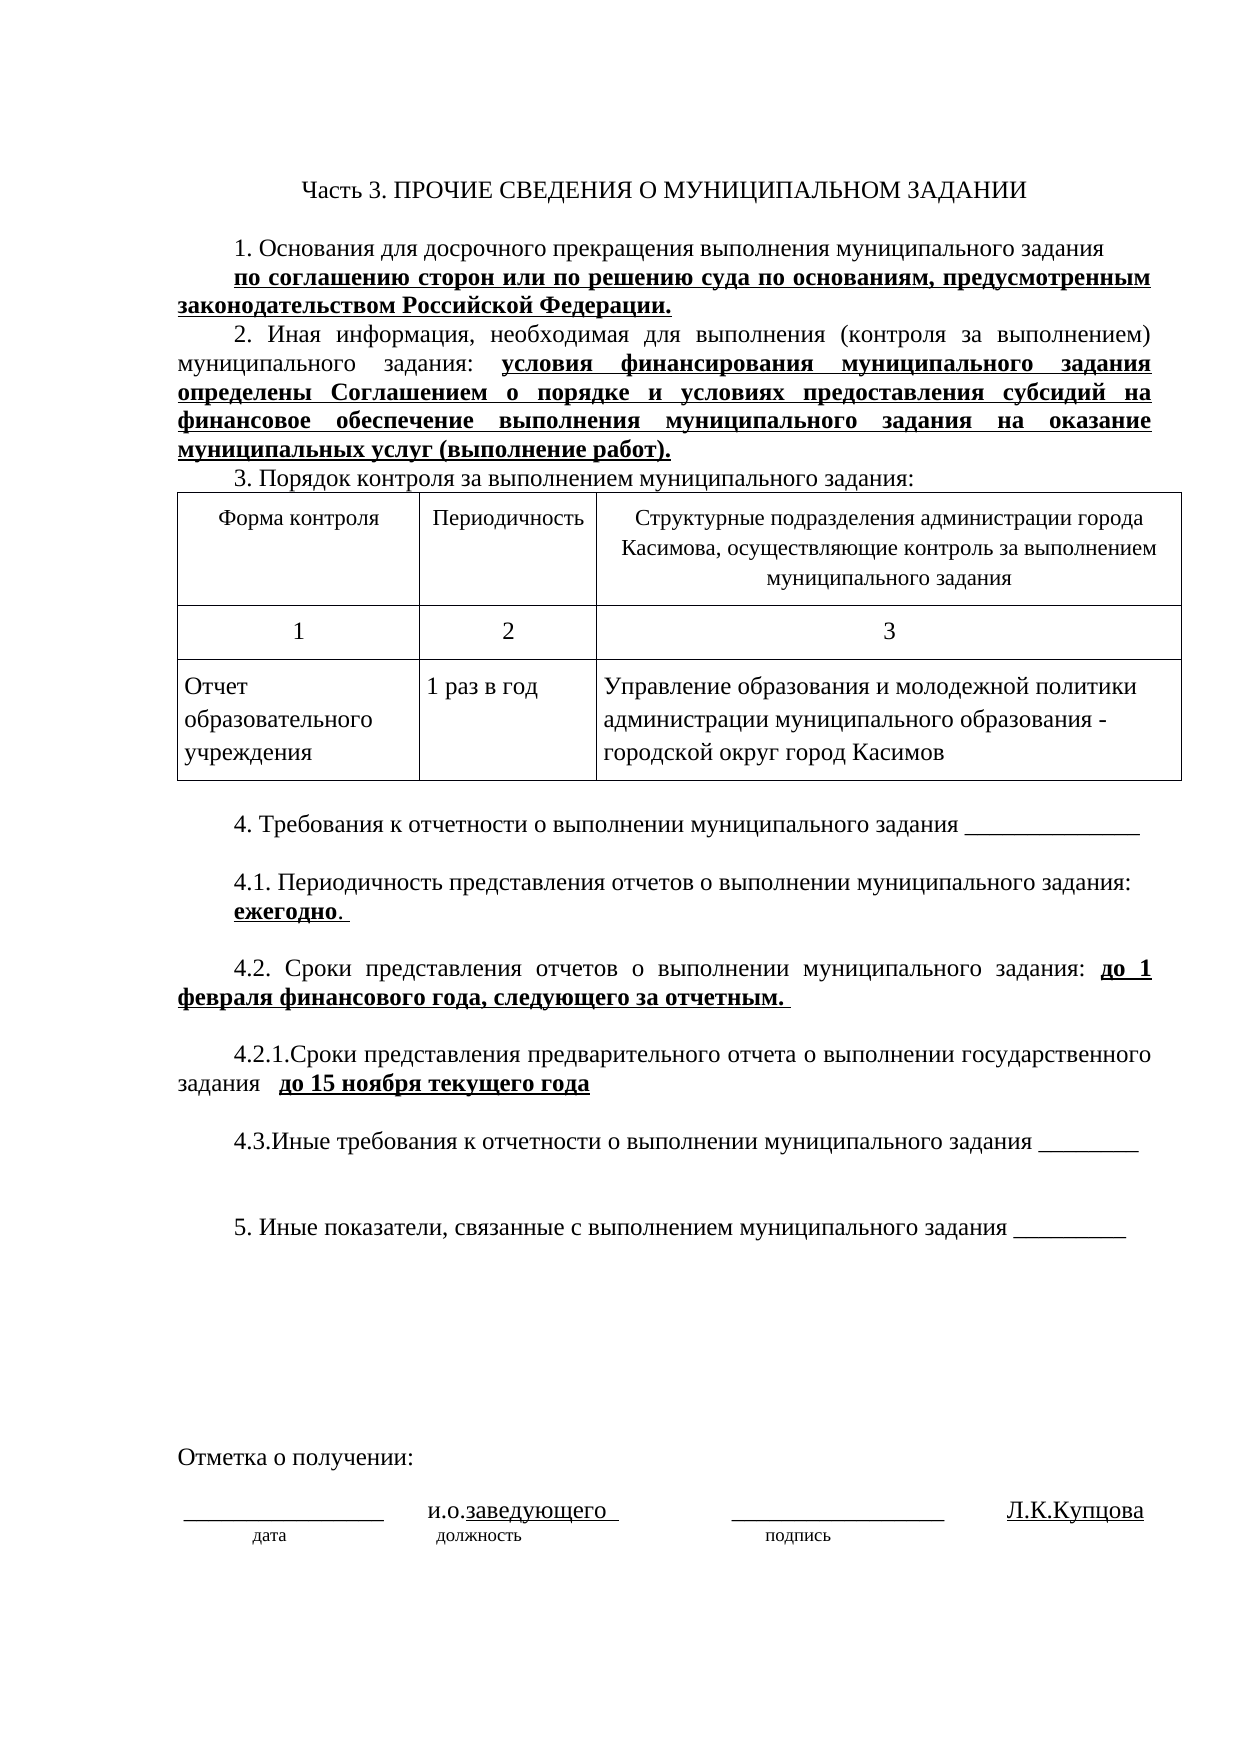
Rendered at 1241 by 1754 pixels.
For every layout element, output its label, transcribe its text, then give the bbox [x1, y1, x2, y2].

table_header Форма контроля [178, 493, 419, 604]
text Отметка о получении: [177, 1442, 1152, 1471]
text 4.1. Периодичность представления отчетов о выполнении муниципального задания: [177, 867, 1152, 896]
table_header Структурные подразделения администрации города Касимова, осуществляющие контроль за выполнением муниципального задания [597, 493, 1181, 604]
text 4.3.Иные требования к отчетности о выполнении муниципального задания ________ [177, 1126, 1152, 1154]
table_cell Отчет образовательного учреждения [178, 660, 419, 780]
table_header Периодичность [420, 493, 596, 604]
table_cell 1 раз в год [420, 660, 596, 780]
table_cell 3 [597, 606, 1181, 659]
table_cell Управление образования и молодежной политики администрации муниципального образования - городской округ город Касимов [597, 660, 1181, 780]
text 2. Иная информация, необходимая для выполнения (контроля за выполнением) муниципального задания: условия финансирования муниципального задания определены Соглашением о порядке и условиях предоставления субсидий на финансовое обеспечение выполнения муниципального задания на оказание муниципальных услуг (выполнение работ). [177, 432, 1152, 463]
text по соглашению сторон или по решению суда по основаниям, предусмотренным законодательством Российской Федерации. [177, 262, 1152, 319]
table_cell 2 [420, 606, 596, 659]
text ежегодно. [177, 896, 1152, 924]
text ________________ и.о.заведующего _________________ Л.К.Купцова [177, 1495, 1152, 1523]
text 4.2. Сроки представления отчетов о выполнении муниципального задания: до 1 февраля финансового года, следующего за отчетным. [177, 953, 1152, 1011]
text 2. Иная информация, необходимая для выполнения (контроля за выполнением) муниципального задания: условия финансирования муниципального задания определены Соглашением о порядке и условиях предоставления субсидий на финансовое обеспечение выполнения муниципального задания на оказание муниципальных услуг (выполнение работ). [177, 319, 1152, 402]
table_cell 1 [178, 606, 419, 659]
text 3. Порядок контроля за выполнением муниципального задания: [177, 463, 1152, 492]
text дата должность подпись [177, 1523, 1152, 1545]
text 1. Основания для досрочного прекращения выполнения муниципального задания [177, 233, 1152, 262]
text 2. Иная информация, необходимая для выполнения (контроля за выполнением) муниципального задания: условия финансирования муниципального задания определены Соглашением о порядке и условиях предоставления субсидий на финансовое обеспечение выполнения муниципального задания на оказание муниципальных услуг (выполнение работ). [177, 403, 1152, 431]
text Часть 3. ПРОЧИЕ СВЕДЕНИЯ О МУНИЦИПАЛЬНОМ ЗАДАНИИ [177, 176, 1152, 204]
text 5. Иные показатели, связанные с выполнением муниципального задания _________ [177, 1212, 1152, 1241]
text 4.2.1.Сроки представления предварительного отчета о выполнении государственного задания до 15 ноября текущего года [177, 1039, 1152, 1097]
text 4. Требования к отчетности о выполнении муниципального задания ______________ [177, 809, 1152, 838]
